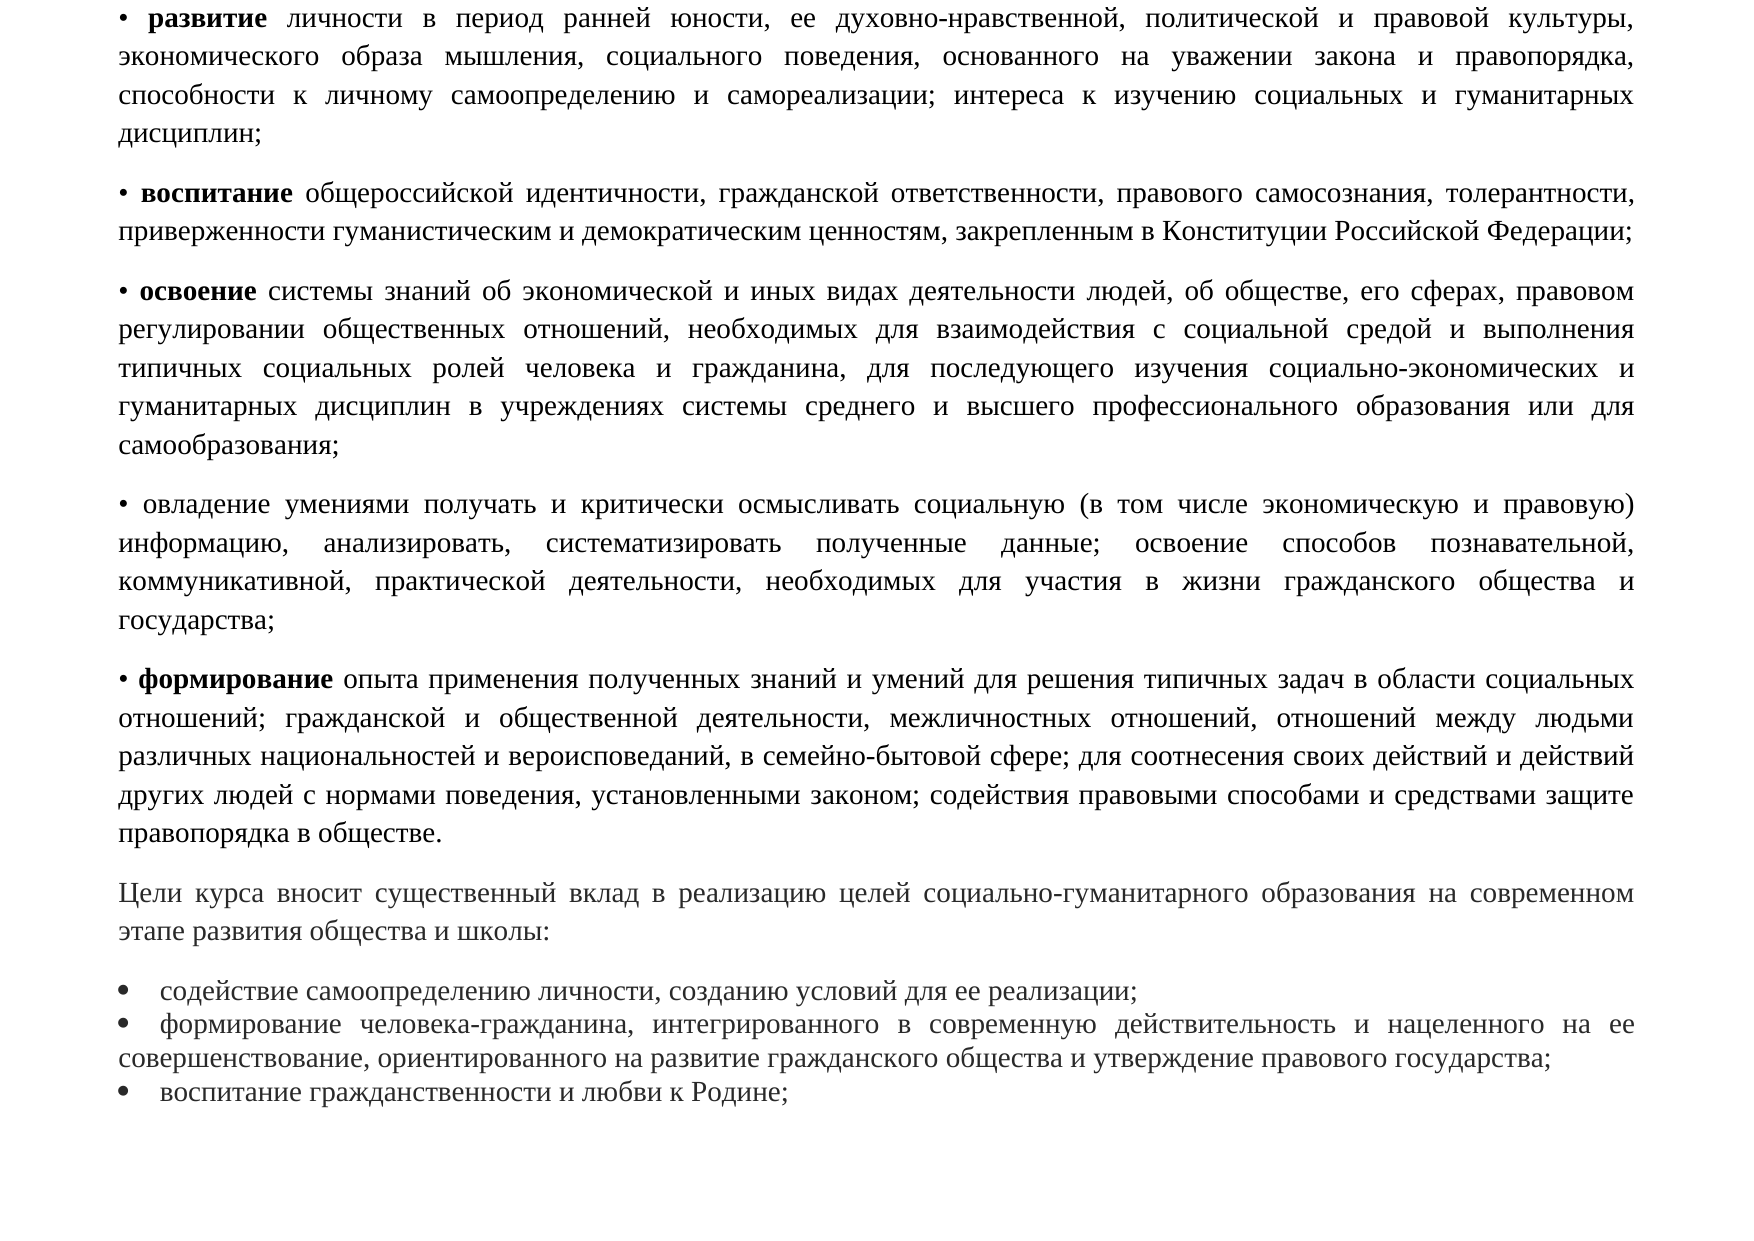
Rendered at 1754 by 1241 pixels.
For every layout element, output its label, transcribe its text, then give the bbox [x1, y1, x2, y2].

list воспитание гражданственности и любви к Родине; [118, 1074, 1636, 1107]
list формирование человека-гражданина, интегрированного в современную действительность и нацеленного на ее совершенствование, ориентированного на развитие гражданского общества и утверждение правового государства; [118, 1007, 1636, 1074]
text • формирование опыта применения полученных знаний и умений для решения типичных задач в области социальных отношений; гражданской и общественной деятельности, межличностных отношений, отношений между людьми различных национальностей и вероисповеданий, в семейно-бытовой сфере; для соотнесения своих действий и действий других людей с нормами поведения, установленными законом; содействия правовыми способами и средствами защите правопорядка в обществе. [118, 661, 1636, 849]
text • освоение системы знаний об экономической и иных видах деятельности людей, об обществе, его сферах, правовом регулировании общественных отношений, необходимых для взаимодействия с социальной средой и выполнения типичных социальных ролей человека и гражданина, для последующего изучения социально-экономических и гуманитарных дисциплин в учреждениях системы среднего и высшего профессионального образования или для самообразования; [118, 273, 1636, 461]
text Цели курса вносит существенный вклад в реализацию целей социально-гуманитарного образования на современном этапе развития общества и школы: [118, 875, 1636, 947]
text • овладение умениями получать и критически осмысливать социальную (в том числе экономическую и правовую) информацию, анализировать, систематизировать полученные данные; освоение способов познавательной, коммуникативной, практической деятельности, необходимых для участия в жизни гражданского общества и государства; [118, 486, 1636, 636]
list содействие самоопределению личности, созданию условий для ее реализации; [118, 973, 1636, 1007]
text • воспитание общероссийской идентичности, гражданской ответственности, правового самосознания, толерантности, приверженности гуманистическим и демократическим ценностям, закрепленным в Конституции Российской Федерации; [118, 175, 1636, 247]
text • развитие личности в период ранней юности, ее духовно-нравственной, политической и правовой культуры, экономического образа мышления, социального поведения, основанного на уважении закона и правопорядка, способности к личному самоопределению и самореализации; интереса к изучению социальных и гуманитарных дисциплин; [118, 0, 1636, 149]
